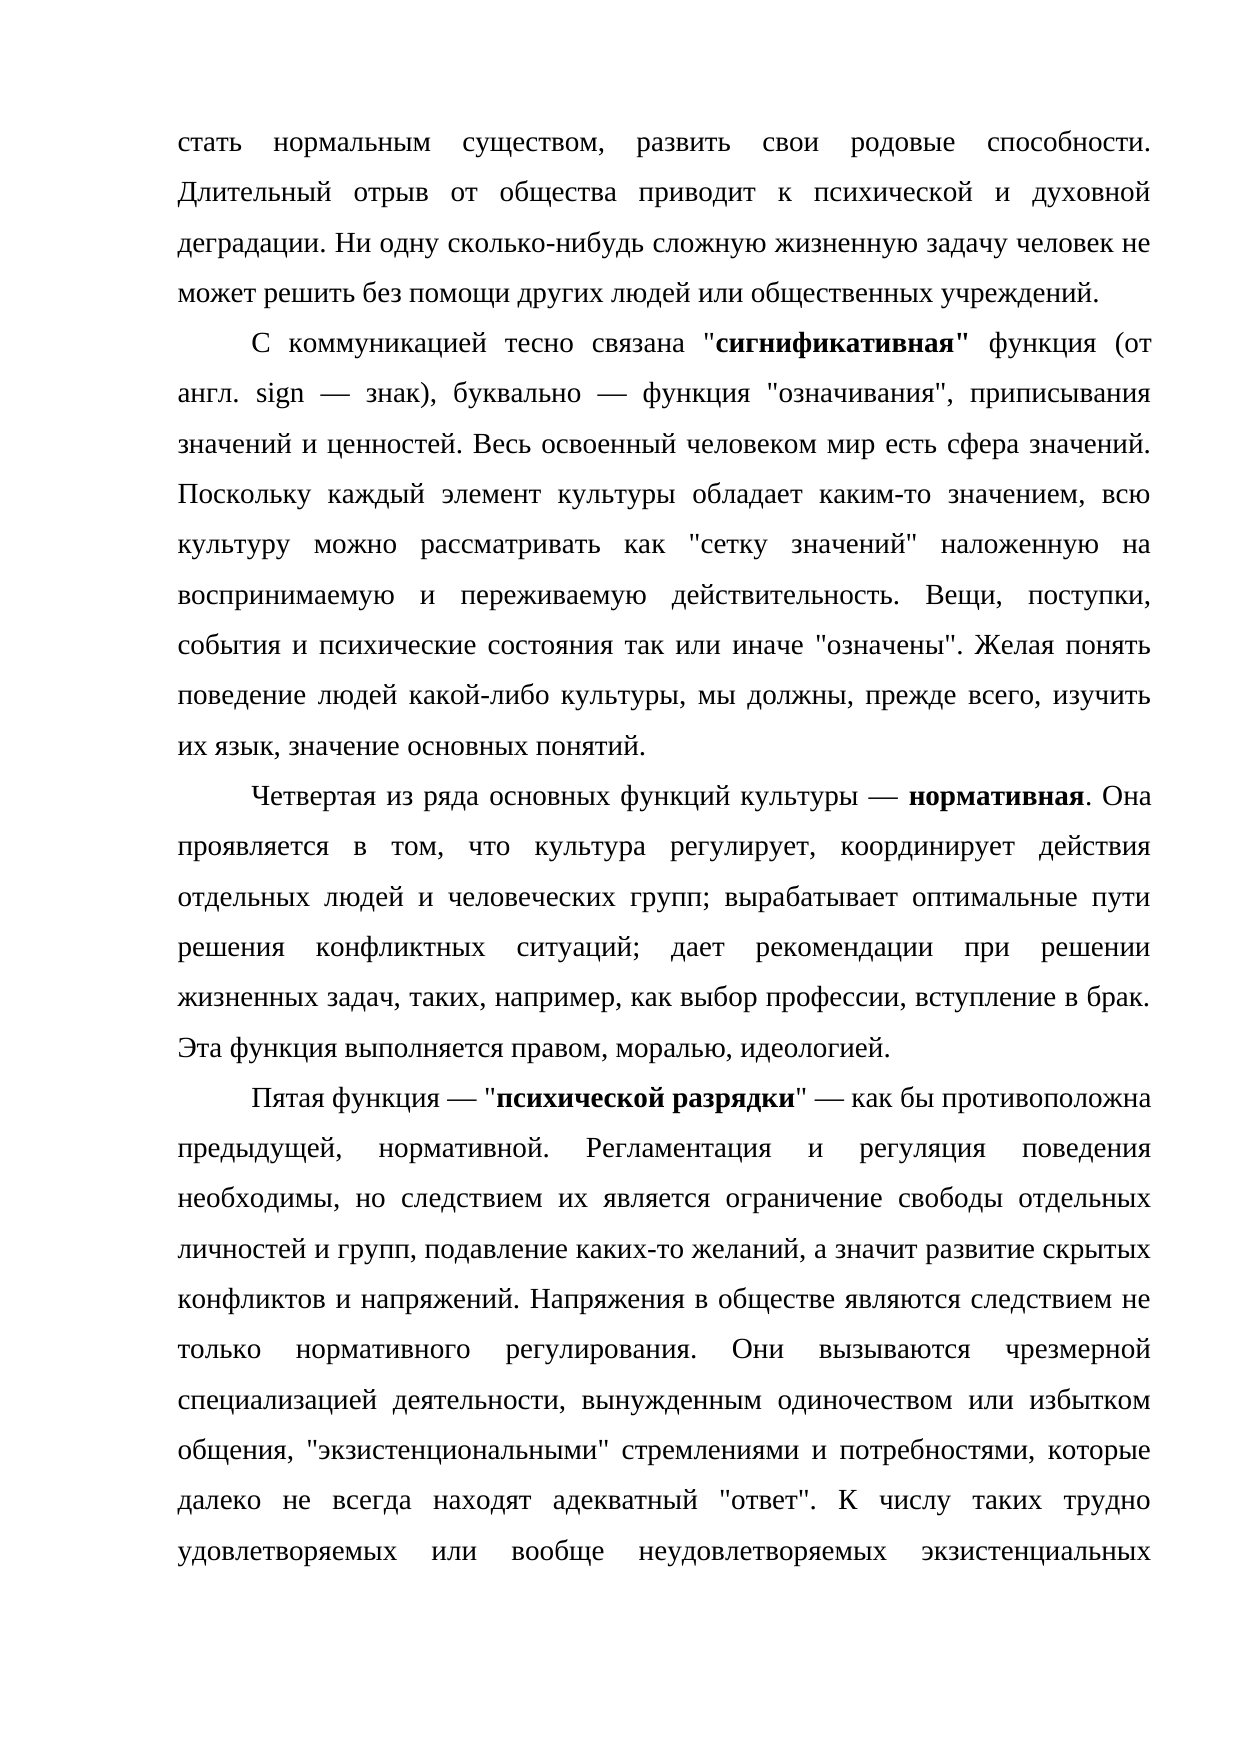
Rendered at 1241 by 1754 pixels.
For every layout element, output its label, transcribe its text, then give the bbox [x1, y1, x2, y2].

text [177, 124, 1152, 308]
text Четвертая из ряда основных функций культуры — нормативная. Она проявляется в том, что культура регулирует, координирует действия отдельных людей и человеческих групп; вырабатывает оптимальные пути решения конфликтных ситуаций; дает рекомендации при решении жизненных задач, таких, например, как выбор профессии, вступление в брак. Эта функция выполняется правом, моралью, идеологией. [177, 778, 1152, 1063]
text С коммуникацией тесно связана "сигнификативная" функция (от англ. sign — знак), буквально — функция "означивания", приписывания значений и ценностей. Весь освоенный человеком мир есть сфера значений. Поскольку каждый элемент культуры обладает каким-то значением, всю культуру можно рассматривать как "сетку значений" наложенную на воспринимаемую и переживаемую действительность. Вещи, поступки, события и психические состояния так или иначе "означены". Желая понять поведение людей какой-либо культуры, мы должны, прежде всего, изучить их язык, значение основных понятий. [177, 325, 1152, 761]
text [177, 1080, 1152, 1566]
